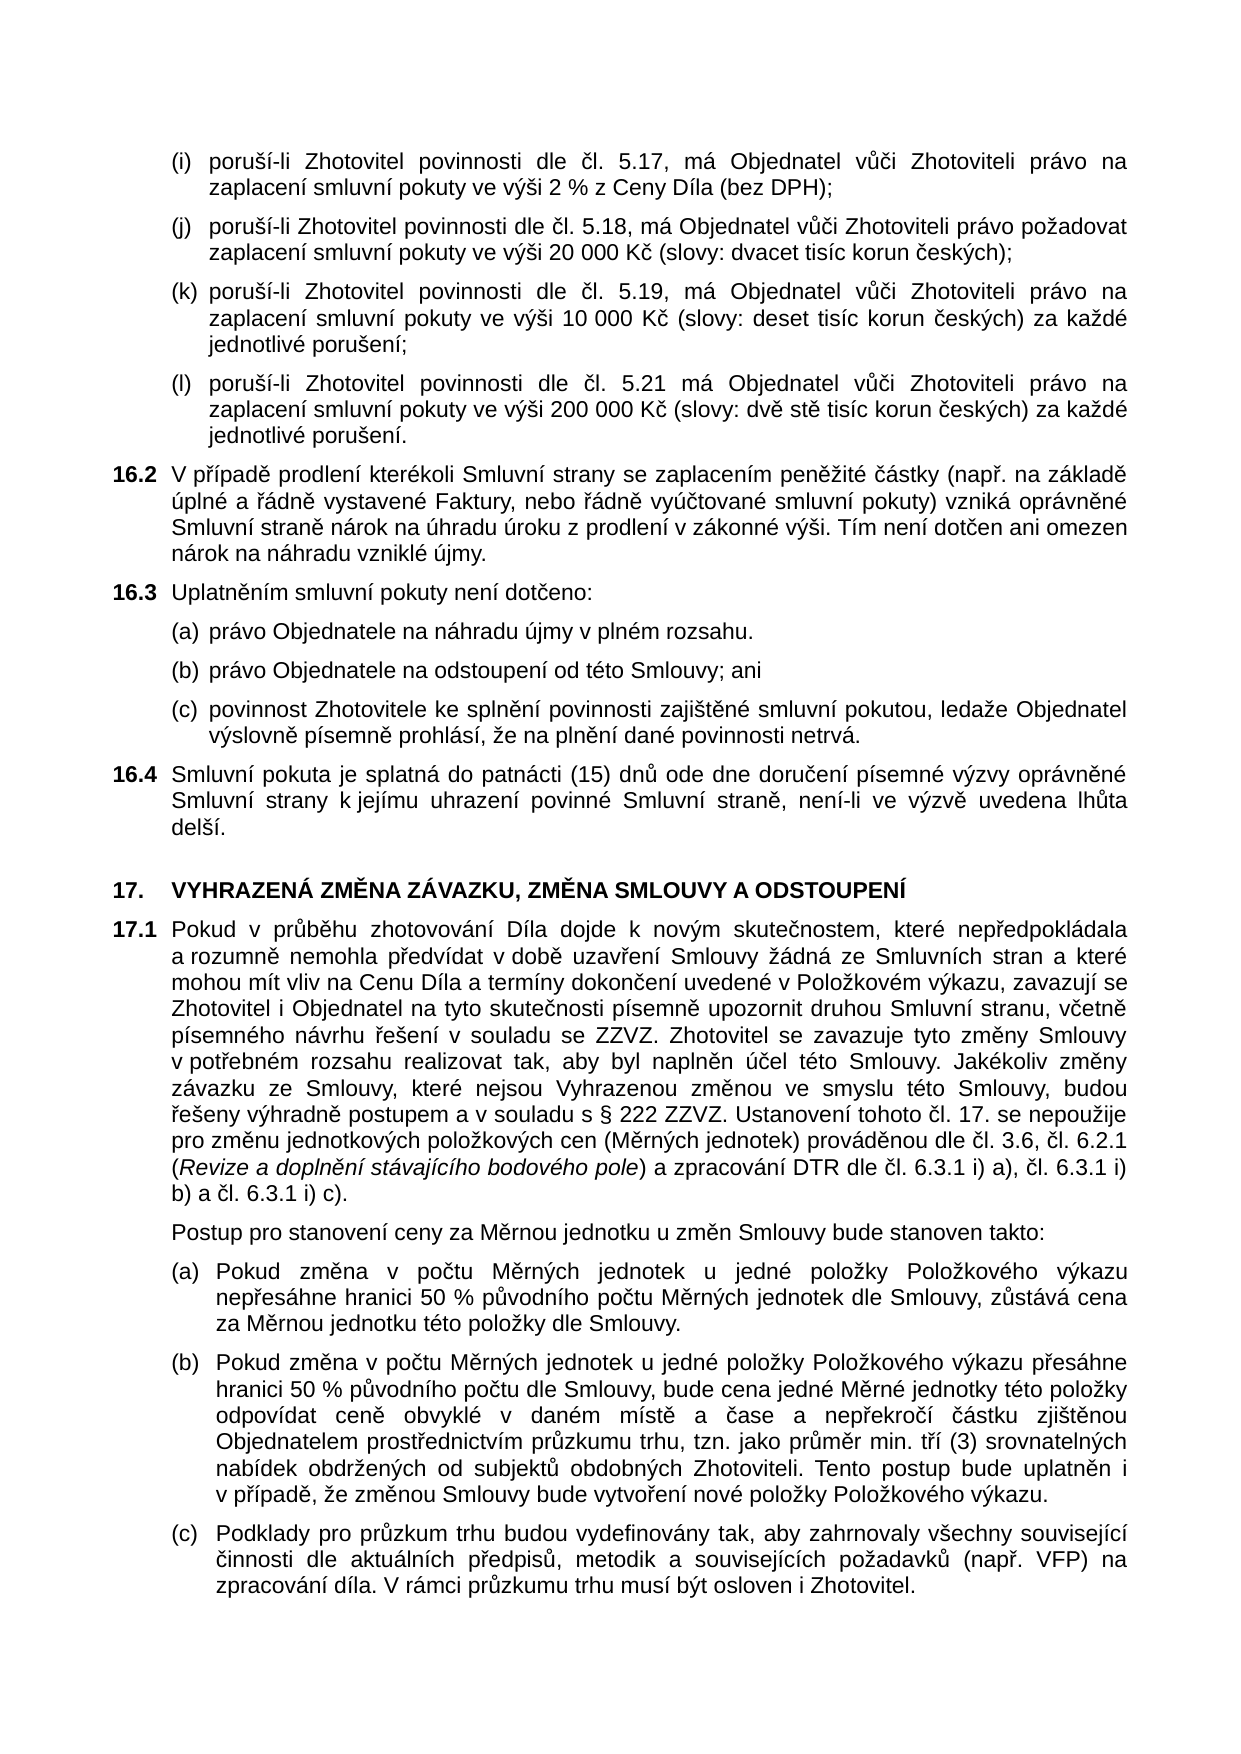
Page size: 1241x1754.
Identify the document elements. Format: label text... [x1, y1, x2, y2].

list Podklady pro průzkum trhu budou vydefinovány tak, aby zahrnovaly všechny související činnosti dle aktuálních předpisů, metodik a souvisejících požadavků (např. VFP) na zpracování díla. V rámci průzkumu trhu musí být osloven i Zhotovitel. [171, 1520, 1128, 1599]
list povinnost Zhotovitele ke splnění povinnosti zajištěné smluvní pokutou, ledaže Objednatel výslovně písemně prohlásí, že na plnění dané povinnosti netrvá. [171, 696, 1128, 748]
list poruší-li Zhotovitel povinnosti dle čl. 5.19, má Objednatel vůči Zhotoviteli právo na zaplacení smluvní pokuty ve výši 10 000 Kč (slovy: deset tisíc korun českých) za každé jednotlivé porušení; [171, 278, 1128, 357]
text Smluvní pokuta je splatná do patnácti (15) dnů ode dne doručení písemné výzvy oprávněné Smluvní strany k jejímu uhrazení povinné Smluvní straně, není-li ve výzvě uvedena lhůta delší. [112, 761, 1128, 840]
text Pokud v průběhu zhotovování Díla dojde k novým skutečnostem, které nepředpokládala a rozumně nemohla předvídat v době uzavření Smlouvy žádná ze Smluvních stran a které mohou mít vliv na Cenu Díla a termíny dokončení uvedené v Položkovém výkazu, zavazují se Zhotovitel i Objednatel na tyto skutečnosti písemně upozornit druhou Smluvní stranu, včetně písemného návrhu řešení v souladu se ZZVZ. Zhotovitel se zavazuje tyto změny Smlouvy v potřebném rozsahu realizovat tak, aby byl naplněn účel této Smlouvy. Jakékoliv změny závazku ze Smlouvy, které nejsou Vyhrazenou změnou ve smyslu této Smlouvy, budou řešeny výhradně postupem a v souladu s § 222 ZZVZ. Ustanovení tohoto čl. 17. se nepoužije pro změnu jednotkových položkových cen (Měrných jednotek) prováděnou dle čl. 3.6, čl. 6.2.1 (Revize a doplnění stávajícího bodového pole) a zpracování DTR dle čl. 6.3.1 i) a), čl. 6.3.1 i) b) a čl. 6.3.1 i) c). [112, 916, 1128, 1206]
list poruší-li Zhotovitel povinnosti dle čl. 5.18, má Objednatel vůči Zhotoviteli právo požadovat zaplacení smluvní pokuty ve výši 20 000 Kč (slovy: dvacet tisíc korun českých); [171, 213, 1128, 266]
list právo Objednatele na odstoupení od této Smlouvy; ani [171, 657, 1128, 683]
list Pokud změna v počtu Měrných jednotek u jedné položky Položkového výkazu přesáhne hranici 50 % původního počtu dle Smlouvy, bude cena jedné Měrné jednotky této položky odpovídat ceně obvyklé v daném místě a čase a nepřekročí částku zjištěnou Objednatelem prostřednictvím průzkumu trhu, tzn. jako průměr min. tří (3) srovnatelných nabídek obdržených od subjektů obdobných Zhotoviteli. Tento postup bude uplatněn i v případě, že změnou Smlouvy bude vytvoření nové položky Položkového výkazu. [171, 1349, 1128, 1507]
list právo Objednatele na náhradu újmy v plném rozsahu. [171, 618, 1128, 644]
list poruší-li Zhotovitel povinnosti dle čl. 5.21 má Objednatel vůči Zhotoviteli právo na zaplacení smluvní pokuty ve výši 200 000 Kč (slovy: dvě stě tisíc korun českých) za každé jednotlivé porušení. [171, 370, 1128, 449]
list Pokud změna v počtu Měrných jednotek u jedné položky Položkového výkazu nepřesáhne hranici 50 % původního počtu Měrných jednotek dle Smlouvy, zůstává cena za Měrnou jednotku této položky dle Smlouvy. [171, 1258, 1128, 1337]
text V případě prodlení kterékoli Smluvní strany se zaplacením peněžité částky (např. na základě úplné a řádně vystavené Faktury, nebo řádně vyúčtované smluvní pokuty) vzniká oprávněné Smluvní straně nárok na úhradu úroku z prodlení v zákonné výši. Tím není dotčen ani omezen nárok na náhradu vzniklé újmy. [112, 461, 1128, 567]
text Postup pro stanovení ceny za Měrnou jednotku u změn Smlouvy bude stanoven takto: [171, 1219, 1128, 1245]
text Uplatněním smluvní pokuty není dotčeno: [112, 579, 1128, 606]
list poruší-li Zhotovitel povinnosti dle čl. 5.17, má Objednatel vůči Zhotoviteli právo na zaplacení smluvní pokuty ve výši 2 % z Ceny Díla (bez DPH); [171, 148, 1128, 200]
text Vyhrazená změna závazku, změna smlouvy a odstoupení [112, 877, 1128, 904]
